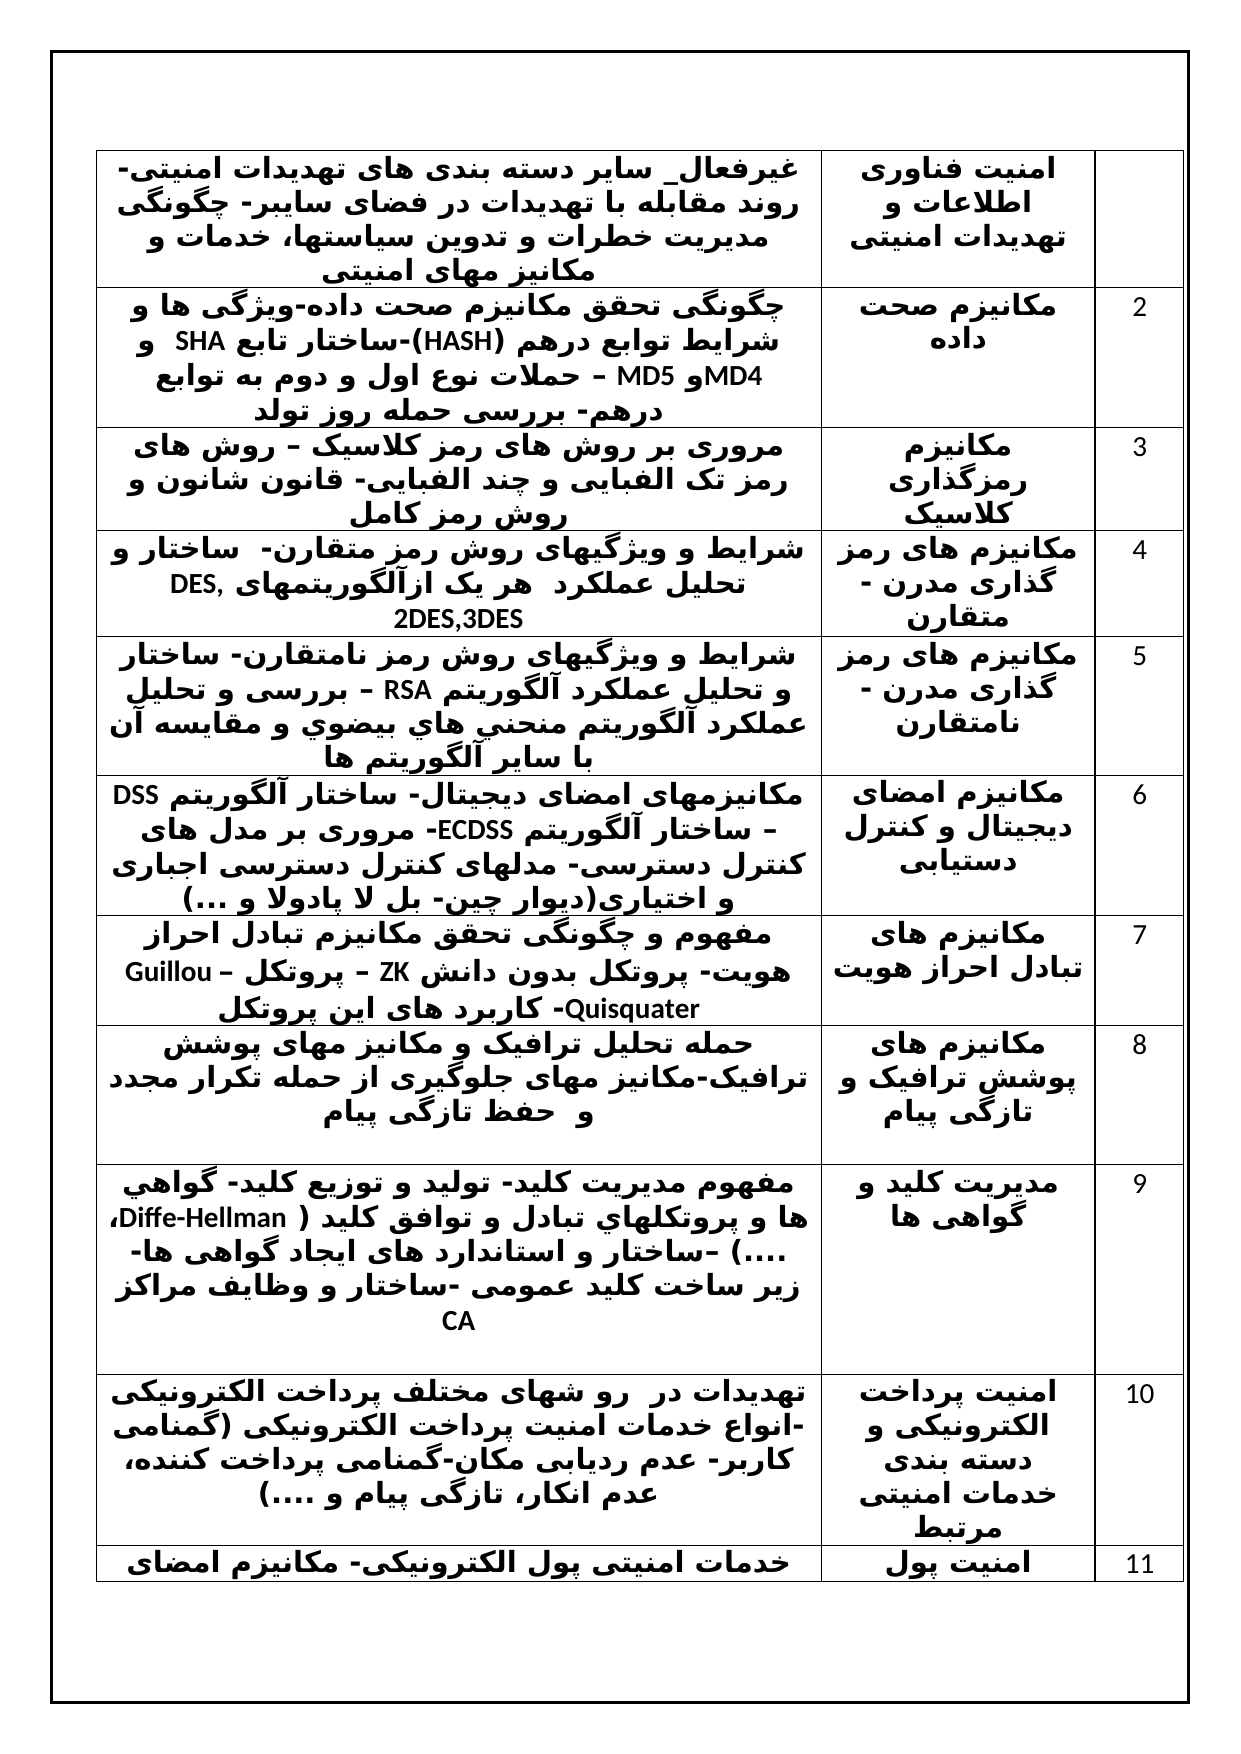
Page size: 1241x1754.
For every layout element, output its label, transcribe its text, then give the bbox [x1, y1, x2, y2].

table_cell مکانیزم های پوشش ترافیک و تازگی پیام [822, 1026, 1094, 1164]
table_cell چگونگی تحقق مکانیزم صحت داده-ویژگی ها و شرایط توابع درهم (HASH)-ساختار تابع SHA و MD4و MD5 – حملات نوع اول و دوم به توابع درهم- بررسی حمله روز تولد [97, 288, 821, 427]
table_cell مکانیزم امضای دیجیتال و کنترل دستیابی [822, 776, 1094, 915]
table_cell مروری بر روش های رمز کلاسیک – روش های رمز تک الفبایی و چند الفبایی- قانون شانون و روش رمز کامل [97, 428, 821, 530]
table_cell تهدیدات در رو شهای مختلف پرداخت الکترونیکی -انواع خدمات امنیت پرداخت الکترونیکی (گمنامی کاربر- عدم ردیابی مکان-گمنامی پرداخت کننده، عدم انکار، تازگی پیام و ....) [97, 1375, 821, 1544]
table_cell مکانیزمهای امضای دیجیتال- ساختار آلگوریتم DSS – ساختار آلگوریتم ECDSS- مروری بر مدل های کنترل دسترسی- مدلهای کنترل دسترسی اجباری و اختیاری(دیوار چین- بل لا پادولا و ...) [97, 776, 821, 915]
table_cell شرایط و ویژگیهای روش رمز متقارن- ساختار و تحلیل عملکرد هر یک ازآلگوریتمهای DES, 2DES,3DES [97, 531, 821, 636]
table_cell 9 [1096, 1165, 1183, 1374]
table_cell 7 [1096, 916, 1183, 1025]
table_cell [97, 1546, 821, 1581]
table_cell 4 [1096, 531, 1183, 636]
table_cell امنیت پرداخت الکترونیکی و دسته بندی خدمات امنیتی مرتبط [822, 1375, 1094, 1544]
table_cell حمله تحلیل ترافیک و مکانیز مهای پوشش ترافیک-مکانیز مهای جلوگیری از حمله تکرار مجدد و حفظ تازگی پیام [97, 1026, 821, 1164]
table_cell 8 [1096, 1026, 1183, 1164]
table_cell امنیت پول الکترونیک [822, 1546, 1094, 1581]
table_cell 6 [1096, 776, 1183, 915]
table_cell 5 [1096, 637, 1183, 775]
table_cell 11 [1096, 1546, 1183, 1581]
table_cell مکانیزم های رمز گذاری مدرن - متقارن [822, 531, 1094, 636]
table_cell مکانیزم رمزگذاری کلاسیک [822, 428, 1094, 530]
table_cell مکانیزم های رمز گذاری مدرن - نامتقارن [822, 637, 1094, 775]
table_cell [97, 151, 821, 287]
table_cell مکانیزم صحت داده [822, 288, 1094, 427]
table_cell مفهوم و چگونگی تحقق مکانیزم تبادل احراز هویت- پروتکل بدون دانش ZK – پروتکل Guillou – Quisquater- کاربرد های این پروتکل [97, 916, 821, 1025]
table_cell 1 [1096, 151, 1183, 287]
table_cell شرایط و ویژگیهای روش رمز نامتقارن- ساختار و تحلیل عملکرد آلگوریتم RSA – بررسی و تحلیل عملکرد آلگوریتم منحني هاي بيضوي و مقایسه آن با سایر آلگوریتم ها [97, 637, 821, 775]
table_cell مفهوم مدیریت کلید- تولید و توزیع کلید- گواهي ها و پروتكلهاي تبادل و توافق كليد ( Diffe-Hellman، ....) –ساختار و استاندارد های ایجاد گواهی ها- زیر ساخت کلید عمومی -ساختار و وظایف مراکز CA [97, 1165, 821, 1374]
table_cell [822, 151, 1094, 287]
table_cell 2 [1096, 288, 1183, 427]
table_cell مکانیزم های تبادل احراز هویت [822, 916, 1094, 1025]
table_cell 3 [1096, 428, 1183, 530]
table_cell مدیریت کلید و گواهی ها [822, 1165, 1094, 1374]
table_cell 10 [1096, 1375, 1183, 1544]
